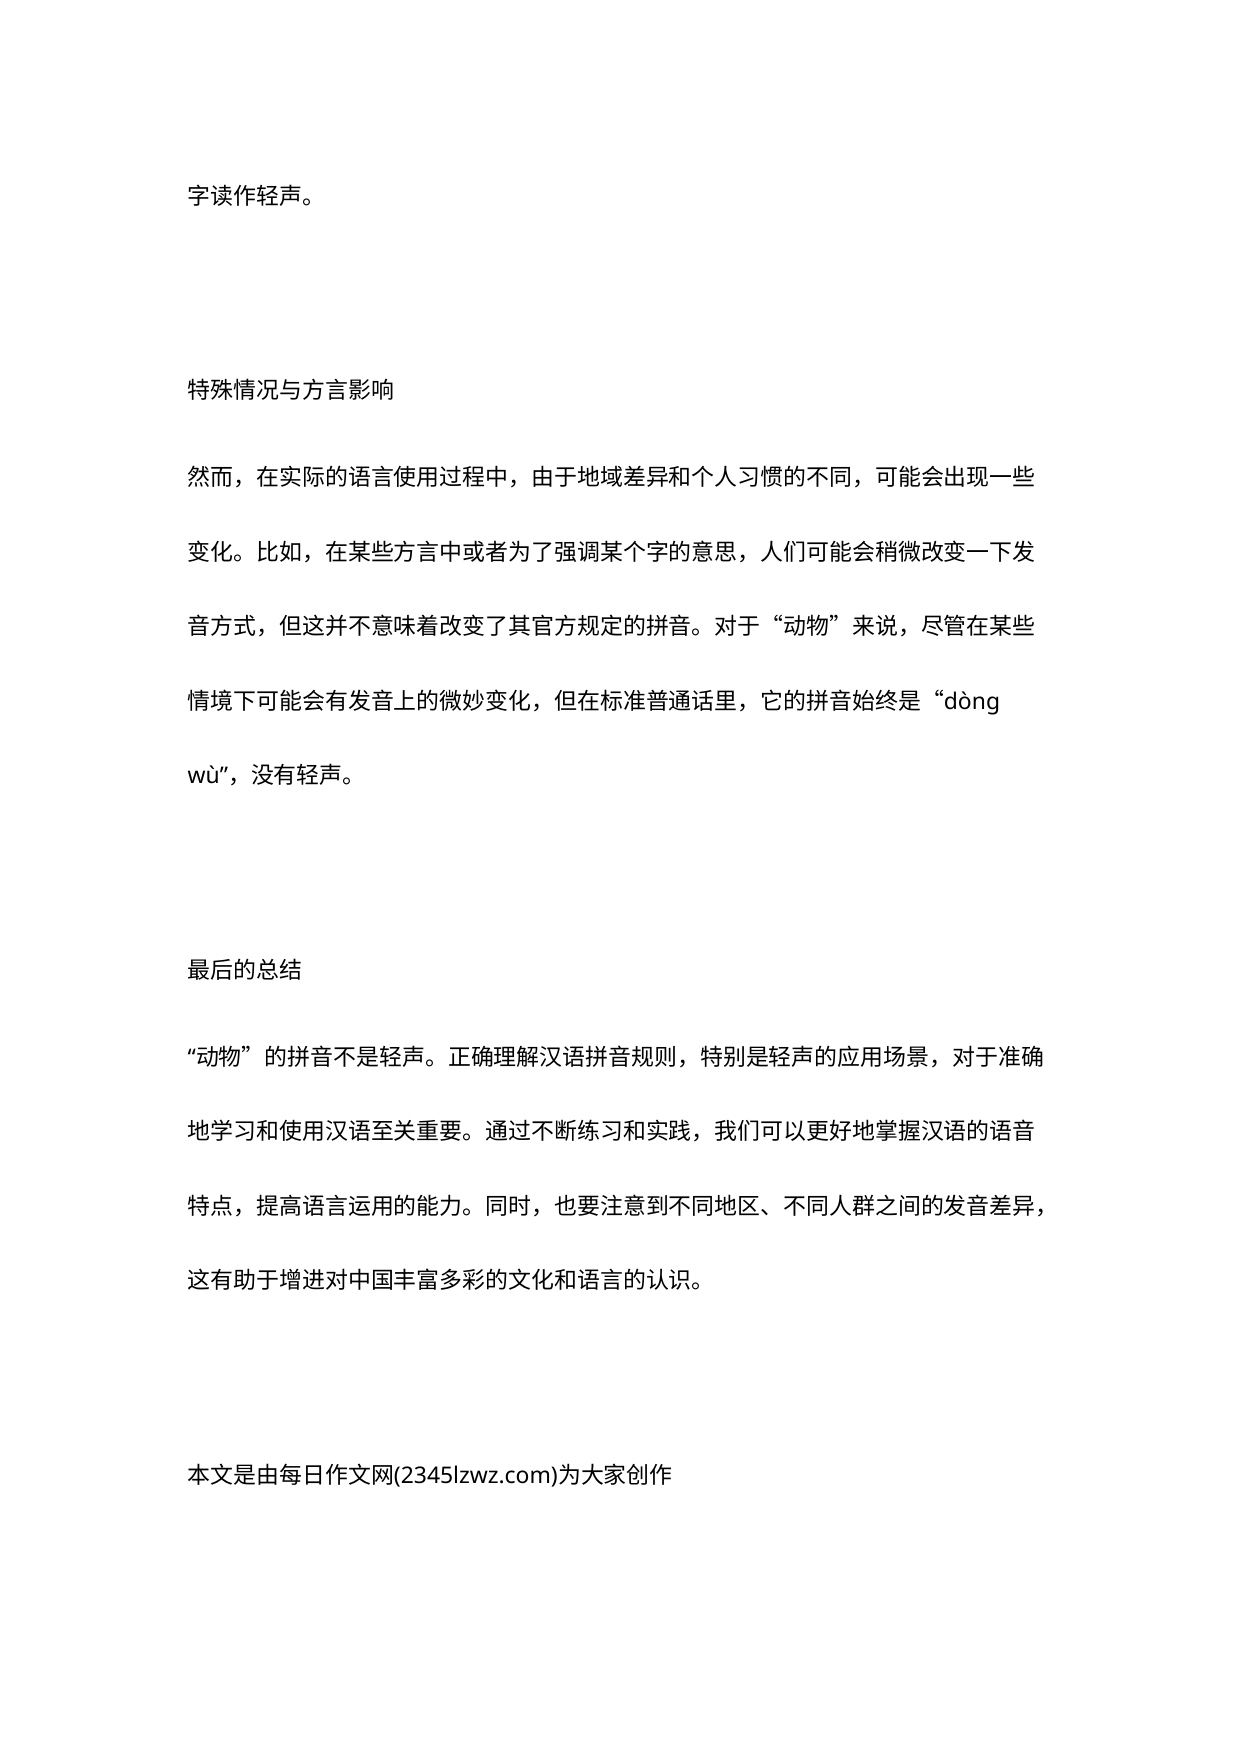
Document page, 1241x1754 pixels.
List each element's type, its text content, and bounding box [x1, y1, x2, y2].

text 本文是由每日作文网(2345lzwz.com)为大家创作 [187, 1441, 1053, 1506]
text 最后的总结 [187, 936, 1053, 1001]
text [187, 162, 1053, 227]
text “动物”的拼音不是轻声。正确理解汉语拼音规则，特别是轻声的应用场景，对于准确地学习和使用汉语至关重要。通过不断练习和实践，我们可以更好地掌握汉语的语音特点，提高语言运用的能力。同时，也要注意到不同地区、不同人群之间的发音差异，这有助于增进对中国丰富多彩的文化和语言的认识。 [187, 1022, 1053, 1312]
text 然而，在实际的语言使用过程中，由于地域差异和个人习惯的不同，可能会出现一些变化。比如，在某些方言中或者为了强调某个字的意思，人们可能会稍微改变一下发音方式，但这并不意味着改变了其官方规定的拼音。对于“动物”来说，尽管在某些情境下可能会有发音上的微妙变化，但在标准普通话里，它的拼音始终是“dòng wù”，没有轻声。 [187, 443, 1053, 807]
text 特殊情况与方言影响 [187, 356, 1053, 421]
